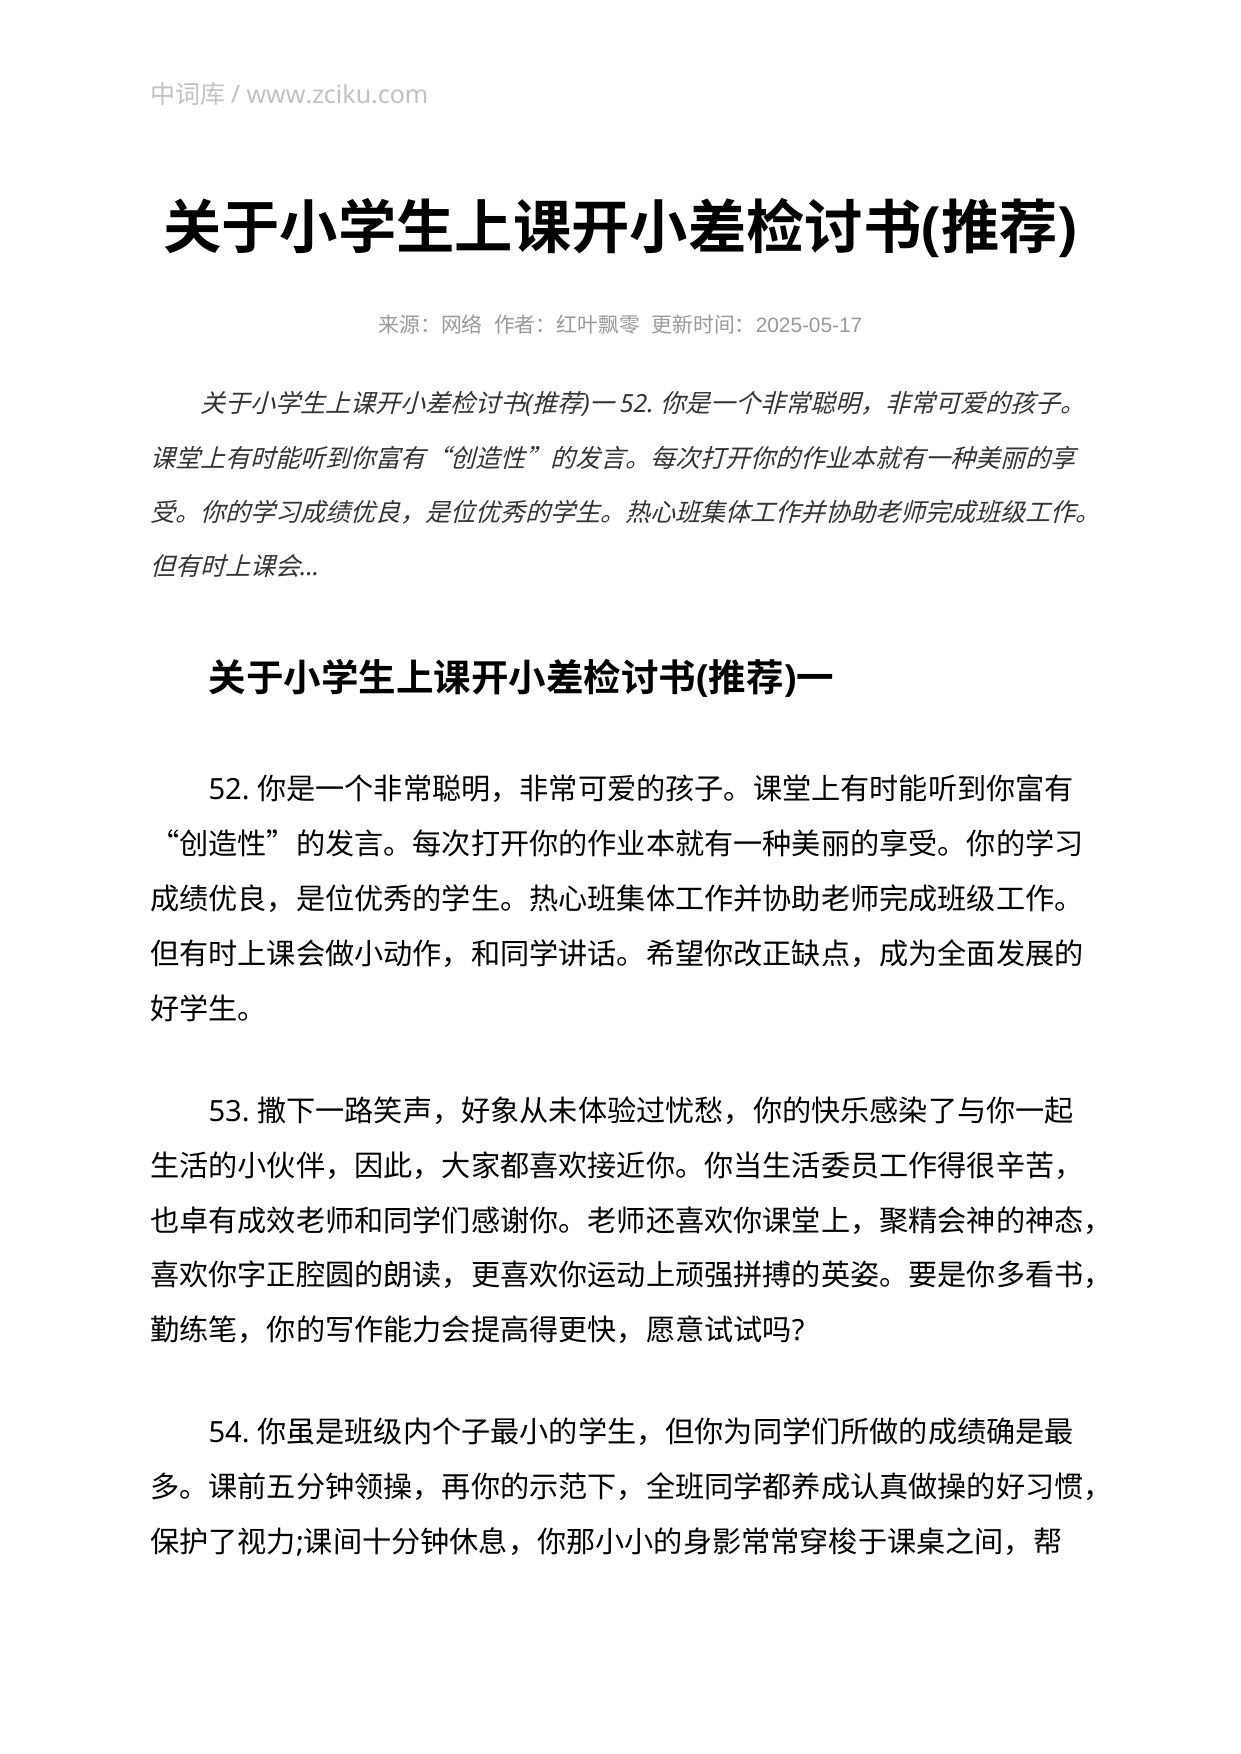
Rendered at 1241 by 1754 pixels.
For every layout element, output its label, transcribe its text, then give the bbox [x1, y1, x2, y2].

text 来源：网络 作者：红叶飘零 更新时间：2025-05-17 [150, 313, 1090, 337]
text 关于小学生上课开小差检讨书(推荐)一52. 你是一个非常聪明，非常可爱的孩子。课堂上有时能听到你富有“创造性”的发言。每次打开你的作业本就有一种美丽的享受。你的学习成绩优良，是位优秀的学生。热心班集体工作并协助老师完成班级工作。但有时上课会... [150, 384, 1090, 583]
subtitle 关于小学生上课开小差检讨书(推荐) [150, 181, 1090, 266]
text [150, 1409, 1090, 1561]
text 关于小学生上课开小差检讨书(推荐)一 [150, 648, 1090, 703]
text 52. 你是一个非常聪明，非常可爱的孩子。课堂上有时能听到你富有“创造性”的发言。每次打开你的作业本就有一种美丽的享受。你的学习成绩优良，是位优秀的学生。热心班集体工作并协助老师完成班级工作。但有时上课会做小动作，和同学讲话。希望你改正缺点，成为全面发展的好学生。 [150, 766, 1090, 1028]
text 53. 撒下一路笑声，好象从未体验过忧愁，你的快乐感染了与你一起生活的小伙伴，因此，大家都喜欢接近你。你当生活委员工作得很辛苦，也卓有成效老师和同学们感谢你。老师还喜欢你课堂上，聚精会神的神态，喜欢你字正腔圆的朗读，更喜欢你运动上顽强拼搏的英姿。要是你多看书，勤练笔，你的写作能力会提高得更快，愿意试试吗? [150, 1087, 1090, 1349]
